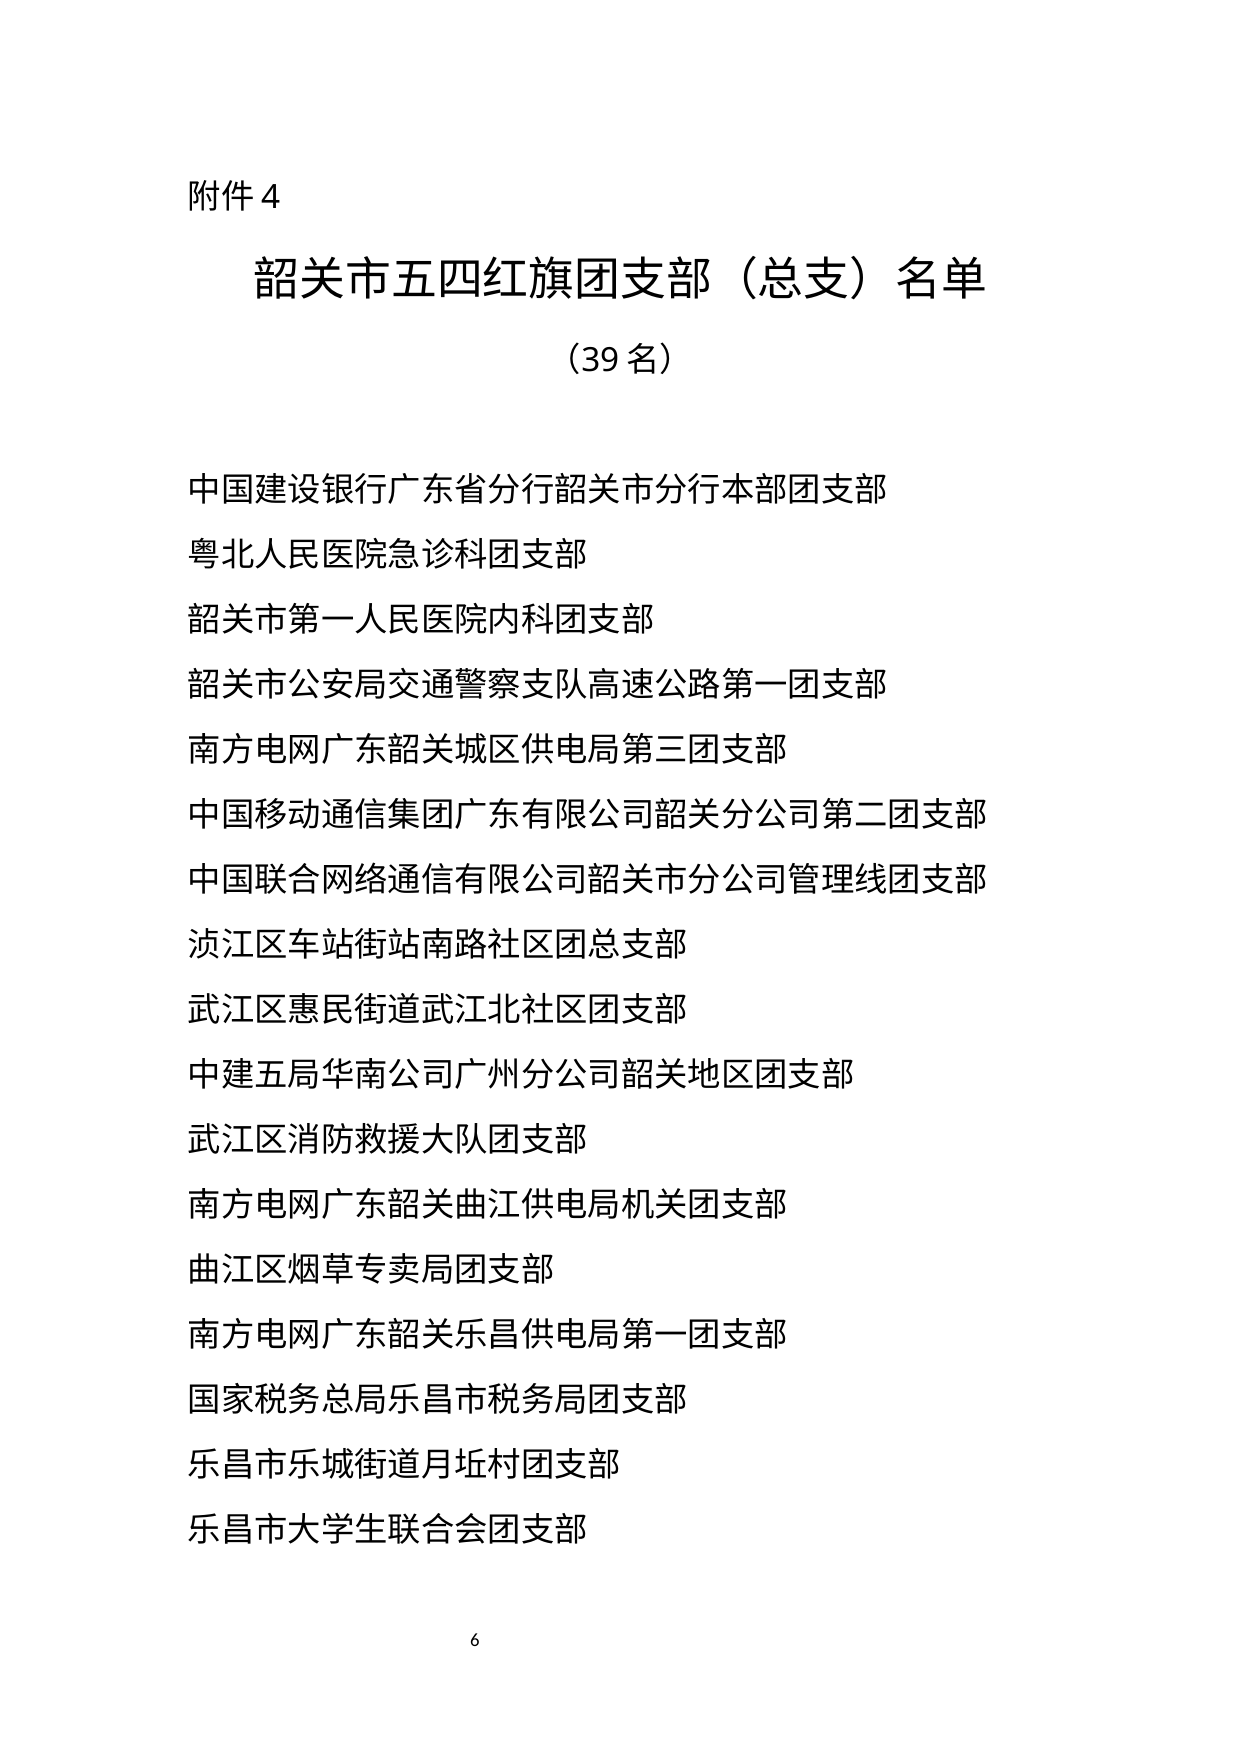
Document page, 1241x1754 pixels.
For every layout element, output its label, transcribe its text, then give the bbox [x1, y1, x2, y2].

text 乐昌市乐城街道月坵村团支部 [187, 1429, 1053, 1494]
text 附件4 [187, 162, 1053, 227]
text 武江区惠民街道武江北社区团支部 [187, 974, 1053, 1039]
text （39名） [187, 324, 1053, 389]
text 韶关市第一人民医院内科团支部 [187, 584, 1053, 649]
text 韶关市公安局交通警察支队高速公路第一团支部 [187, 649, 1053, 714]
text 中国联合网络通信有限公司韶关市分公司管理线团支部 [187, 844, 1053, 909]
text 乐昌市大学生联合会团支部 [187, 1494, 1053, 1559]
text 南方电网广东韶关曲江供电局机关团支部 [187, 1169, 1053, 1234]
text 中国建设银行广东省分行韶关市分行本部团支部 [187, 454, 1053, 519]
text 浈江区车站街站南路社区团总支部 [187, 909, 1053, 974]
text 韶关市五四红旗团支部（总支）名单 [187, 227, 1053, 324]
text 中国移动通信集团广东有限公司韶关分公司第二团支部 [187, 779, 1053, 844]
text 武江区消防救援大队团支部 [187, 1104, 1053, 1169]
text 南方电网广东韶关乐昌供电局第一团支部 [187, 1299, 1053, 1364]
text 中建五局华南公司广州分公司韶关地区团支部 [187, 1039, 1053, 1104]
text 粤北人民医院急诊科团支部 [187, 519, 1053, 584]
text 南方电网广东韶关城区供电局第三团支部 [187, 714, 1053, 779]
text 国家税务总局乐昌市税务局团支部 [187, 1364, 1053, 1429]
text 曲江区烟草专卖局团支部 [187, 1234, 1053, 1299]
